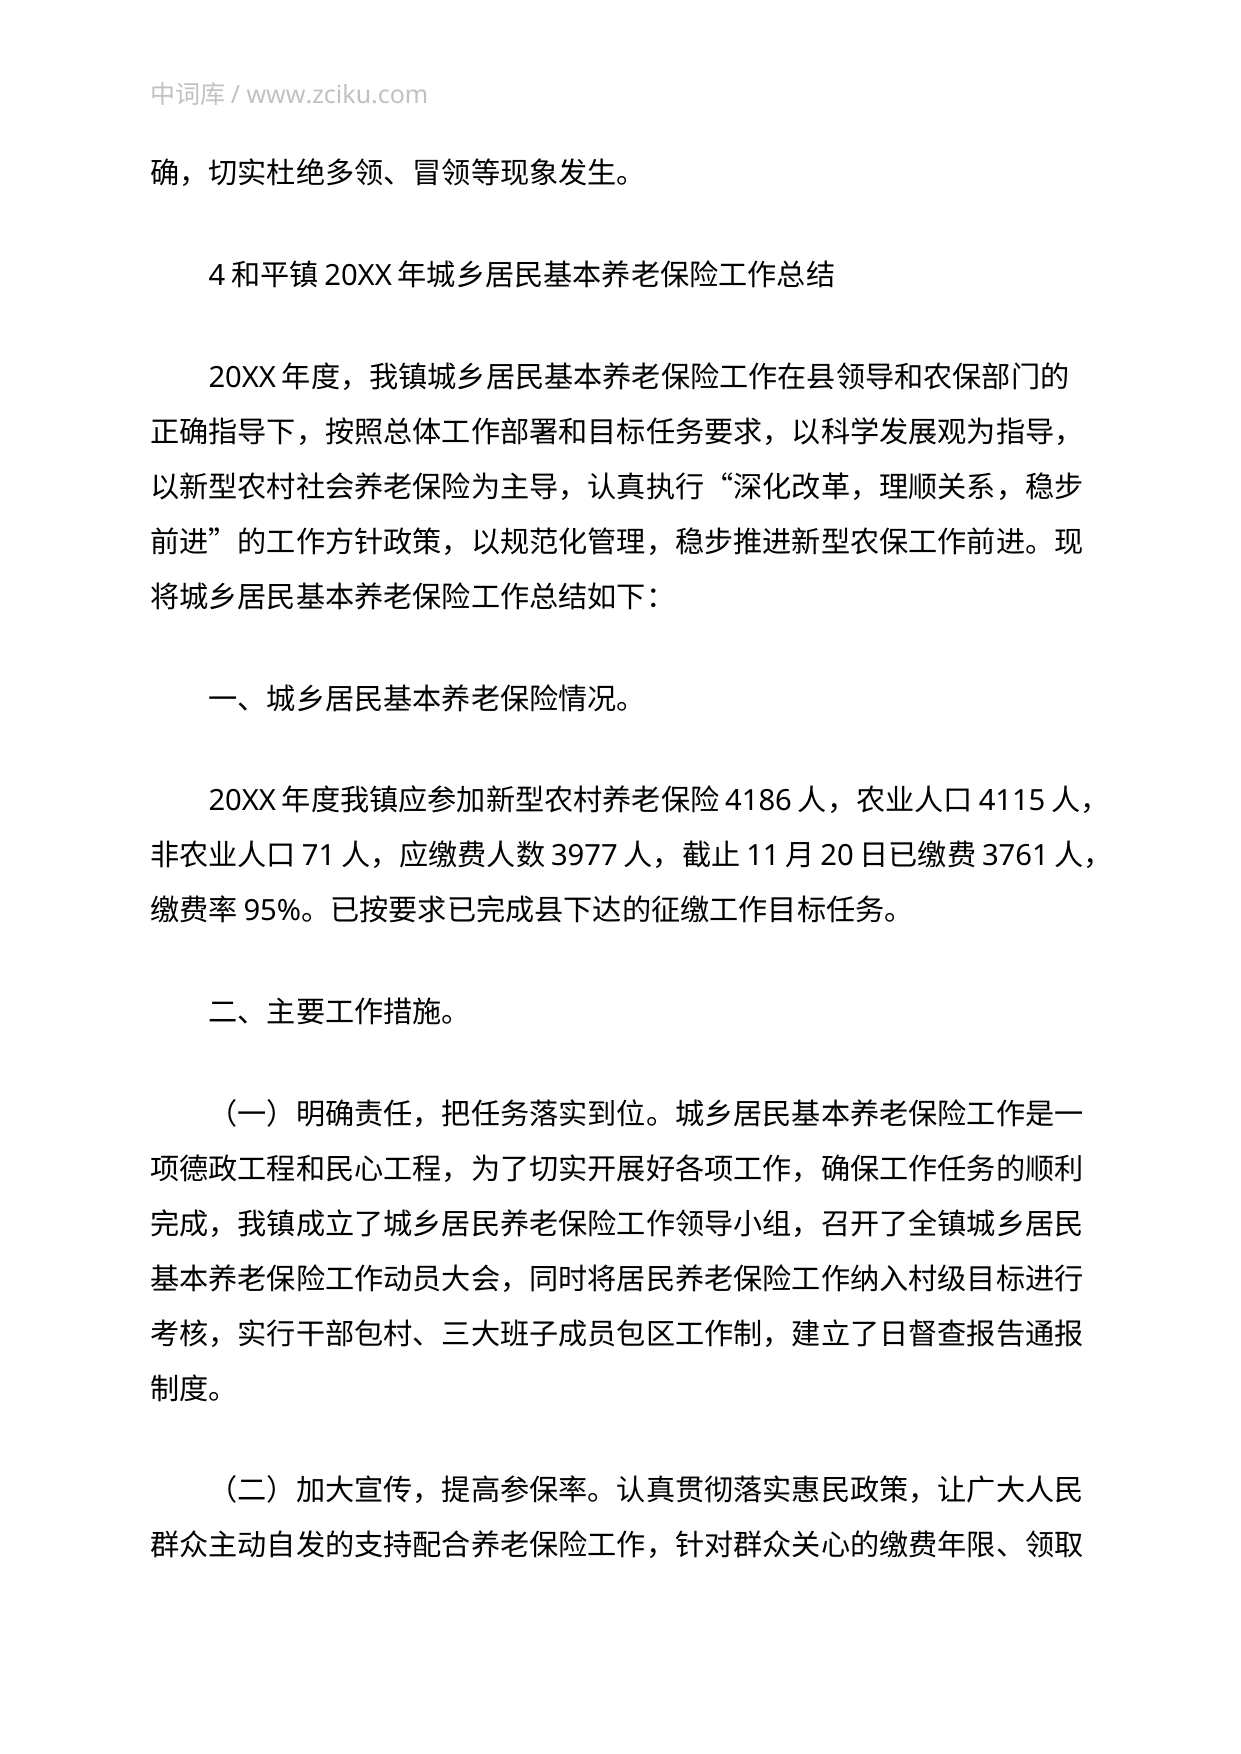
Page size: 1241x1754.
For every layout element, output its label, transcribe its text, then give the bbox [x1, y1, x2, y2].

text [150, 1467, 1090, 1564]
text 二、主要工作措施。 [150, 989, 1090, 1031]
text （一）明确责任，把任务落实到位。城乡居民基本养老保险工作是一项德政工程和民心工程，为了切实开展好各项工作，确保工作任务的顺利完成，我镇成立了城乡居民养老保险工作领导小组，召开了全镇城乡居民基本养老保险工作动员大会，同时将居民养老保险工作纳入村级目标进行考核，实行干部包村、三大班子成员包区工作制，建立了日督查报告通报制度。 [150, 1091, 1090, 1407]
text 20XX年度我镇应参加新型农村养老保险4186人，农业人口4115人，非农业人口71人，应缴费人数3977人，截止11月20日已缴费3761人，缴费率95%。已按要求已完成县下达的征缴工作目标任务。 [150, 777, 1090, 929]
text 20XX年度，我镇城乡居民基本养老保险工作在县领导和农保部门的正确指导下，按照总体工作部署和目标任务要求，以科学发展观为指导，以新型农村社会养老保险为主导，认真执行“深化改革，理顺关系，稳步前进”的工作方针政策，以规范化管理，稳步推进新型农保工作前进。现将城乡居民基本养老保险工作总结如下： [150, 354, 1090, 616]
text 4和平镇20XX年城乡居民基本养老保险工作总结 [150, 252, 1090, 294]
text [150, 150, 1090, 192]
text 一、城乡居民基本养老保险情况。 [150, 675, 1090, 717]
